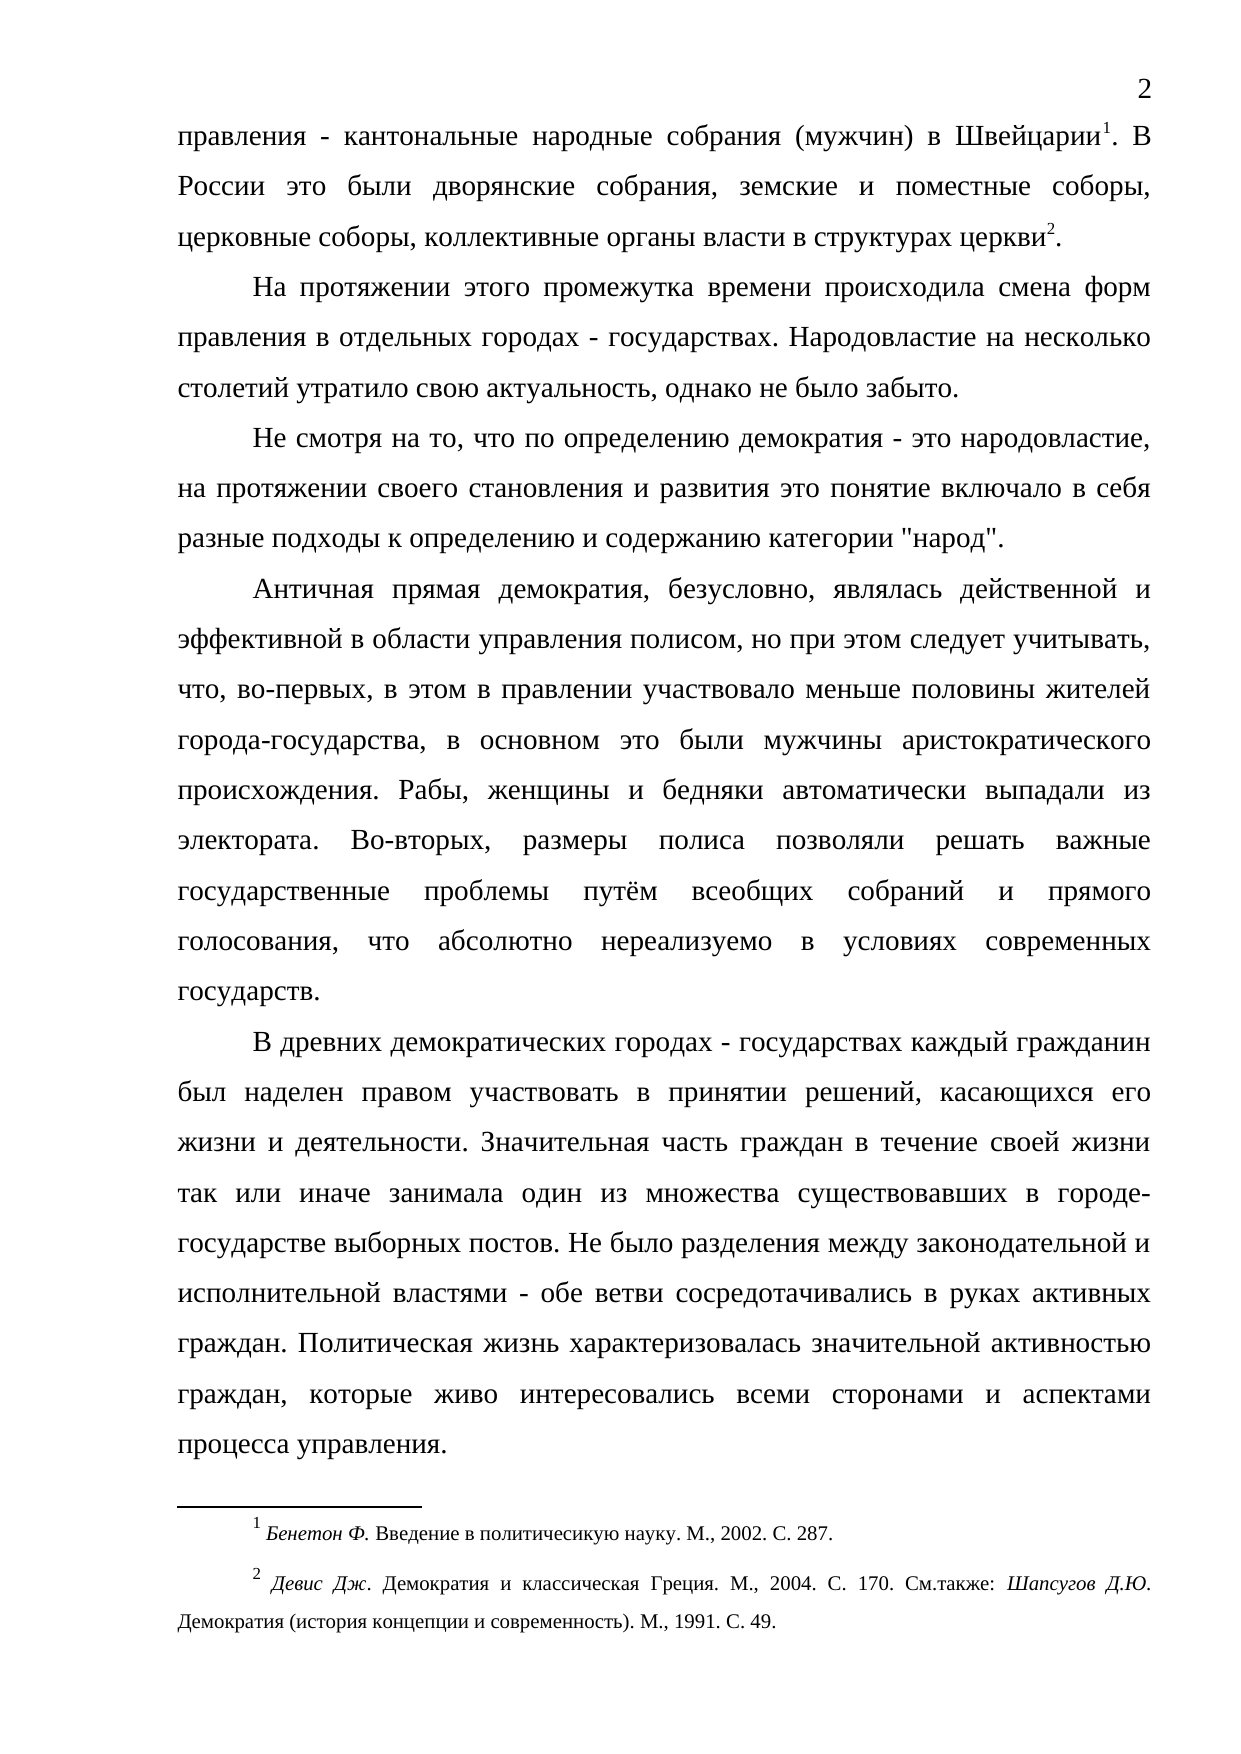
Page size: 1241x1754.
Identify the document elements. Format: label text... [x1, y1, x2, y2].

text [177, 118, 1152, 252]
text Античная прямая демократия, безусловно, являлась действенной и эффективной в области управления полисом, но при этом следует учитывать, что, во-первых, в этом в правлении участвовало меньше половины жителей города-государства, в основном это были мужчины аристократического происхождения. Рабы, женщины и бедняки автоматически выпадали из электората. Во-вторых, размеры полиса позволяли решать важные государственные проблемы путём всеобщих собраний и прямого голосования, что абсолютно нереализуемо в условиях современных государств. [177, 571, 1152, 1007]
text В древних демократических городах - государствах каждый гражданин был наделен правом участвовать в принятии решений, касающихся его жизни и деятельности. Значительная часть граждан в течение своей жизни так или иначе занимала один из множества существовавших в городе-государстве выборных постов. Не было разделения между законодательной и исполнительной властями - обе ветви сосредотачивались в руках активных граждан. Политическая жизнь характеризовалась значительной активностью граждан, которые живо интересовались всеми сторонами и аспектами процесса управления. [177, 1024, 1152, 1460]
text На протяжении этого промежутка времени происходила смена форм правления в отдельных городах - государствах. Народовластие на несколько столетий утратило свою актуальность, однако не было забыто. [177, 269, 1152, 403]
text Не смотря на то, что по определению демократия - это народовластие, на протяжении своего становления и развития это понятие включало в себя разные подходы к определению и содержанию категории "народ". [177, 420, 1152, 554]
